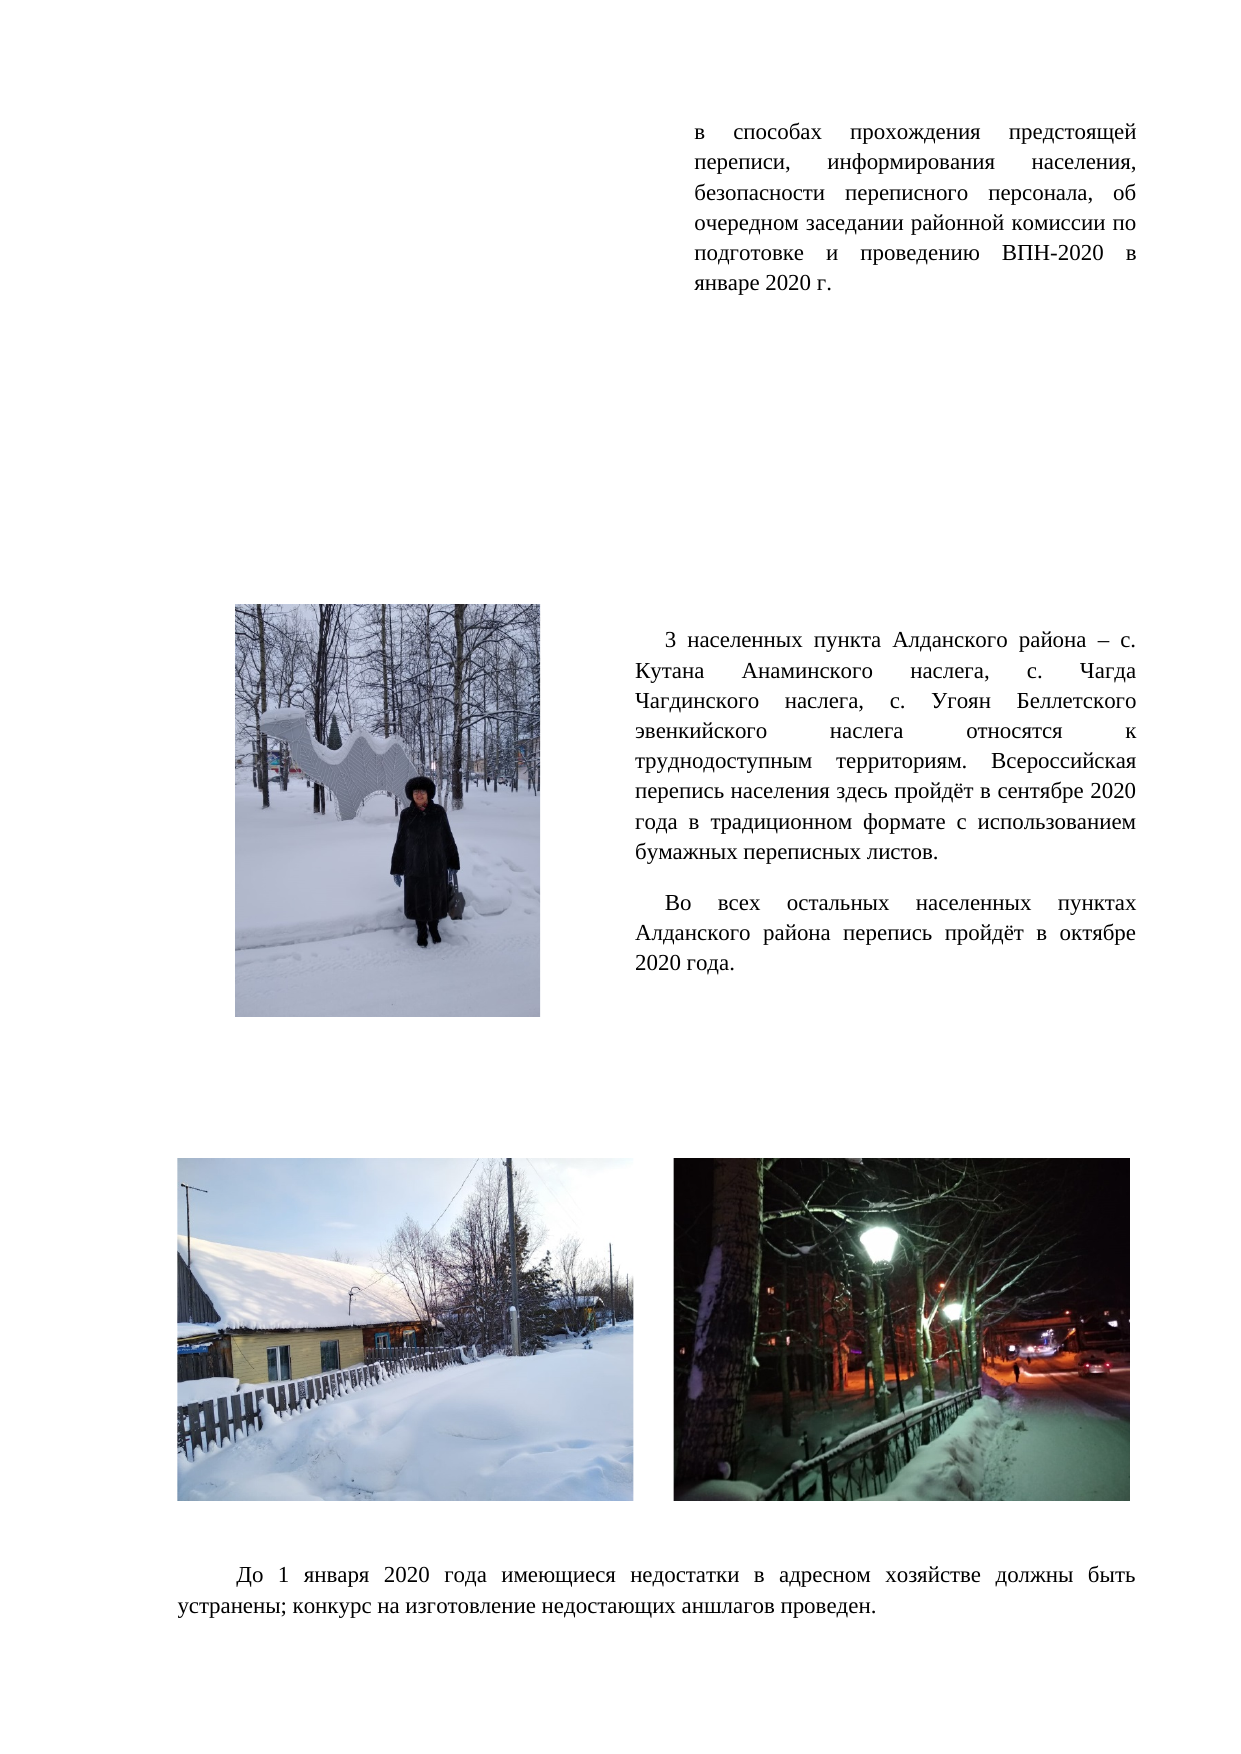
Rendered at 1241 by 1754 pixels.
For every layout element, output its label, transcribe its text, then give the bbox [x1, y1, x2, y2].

picture [177, 1158, 634, 1501]
text 3 населенных пункта Алданского района – с. Кутана Анаминского наслега, с. Чагда Чагдинского наслега, с. Угоян Беллетского эвенкийского наслега относятся к труднодоступным территориям. Всероссийская перепись населения здесь пройдёт в сентябре 2020 года в традиционном формате с использованием бумажных переписных листов. [635, 626, 1137, 864]
picture [233, 604, 540, 1015]
text Во всех остальных населенных пунктах Алданского района перепись пройдёт в октябре 2020 года. [635, 889, 1137, 976]
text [694, 118, 1137, 296]
text До 1 января 2020 года имеющиеся недостатки в адресном хозяйстве должны быть устранены; конкурс на изготовление недостающих аншлагов проведен. [177, 1561, 1137, 1618]
picture [673, 1158, 1130, 1501]
